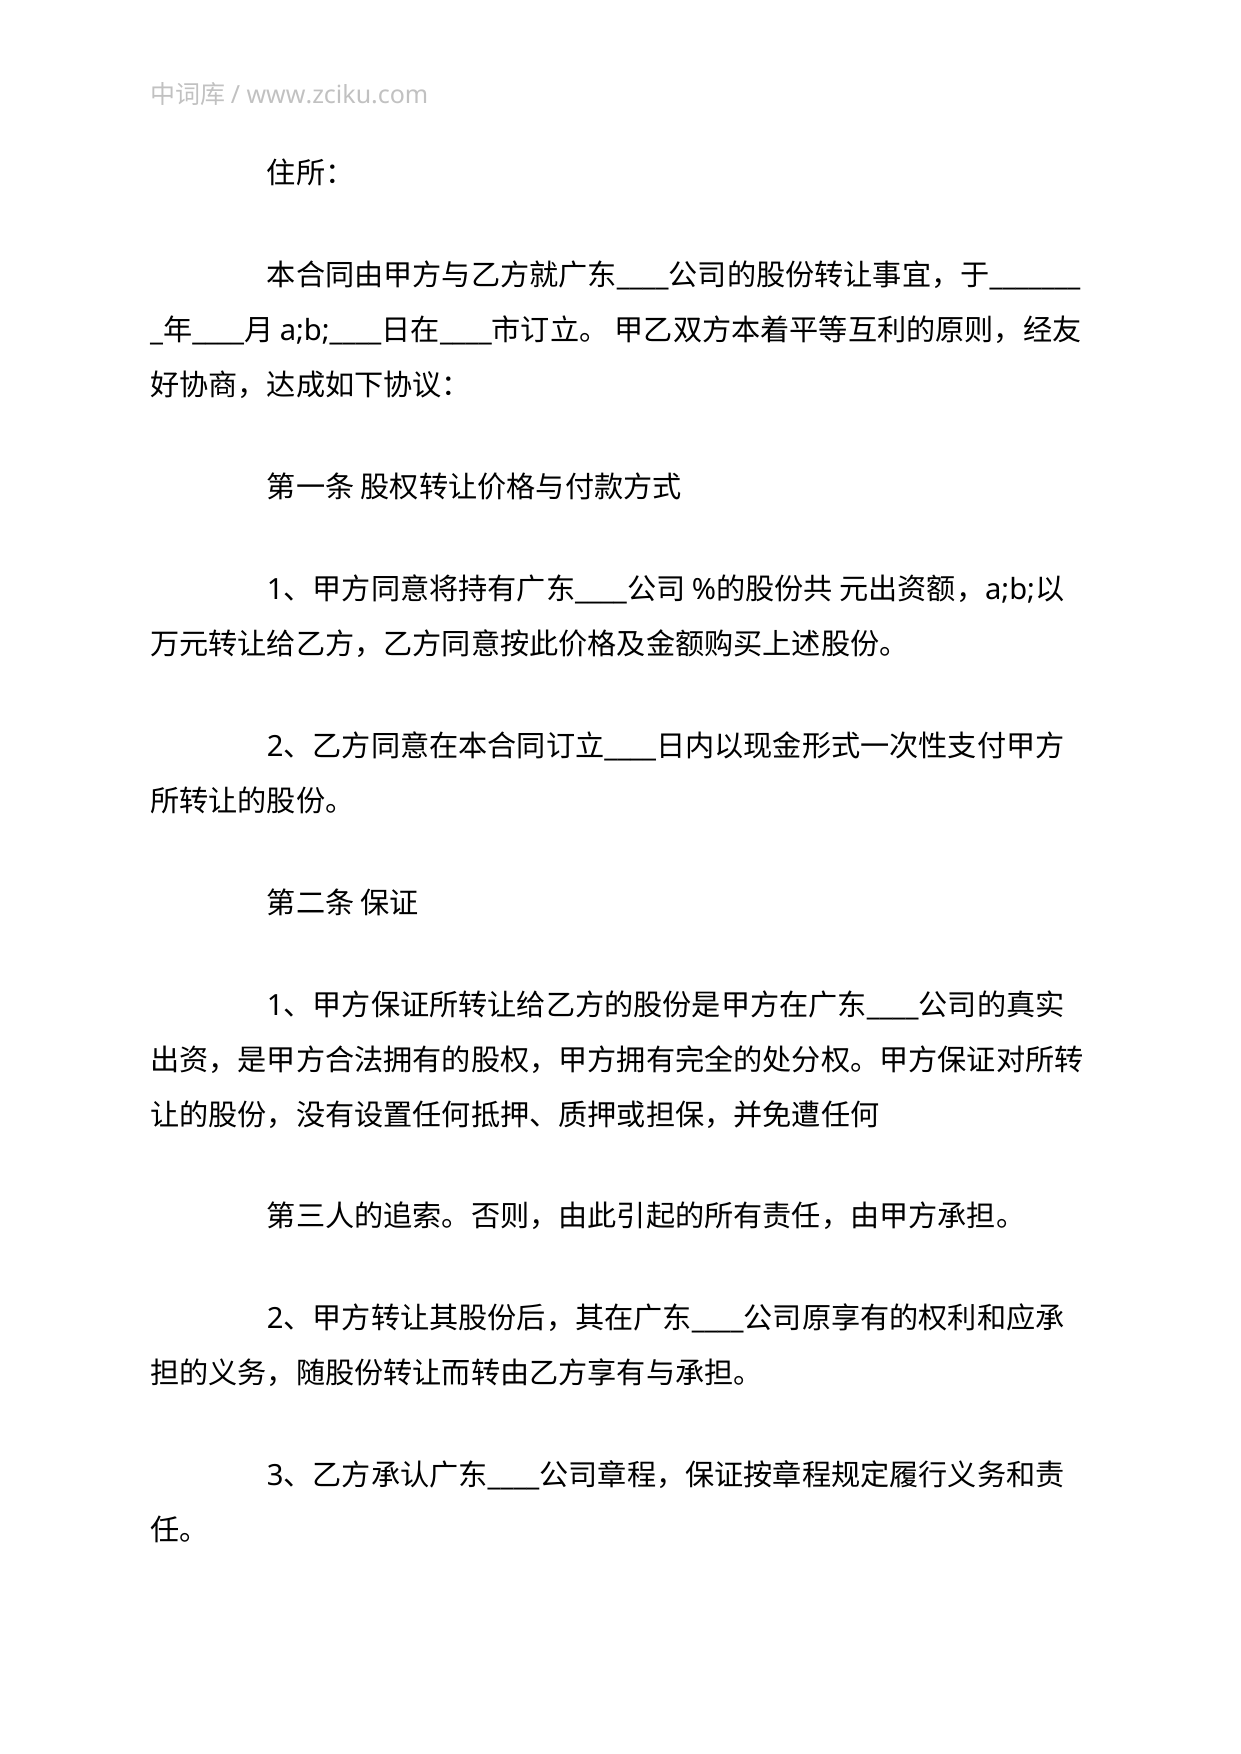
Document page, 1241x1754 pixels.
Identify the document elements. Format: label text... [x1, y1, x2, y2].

text 第二条 保证 [150, 879, 1090, 922]
text 2、乙方同意在本合同订立____日内以现金形式一次性支付甲方所转让的股份。 [150, 722, 1090, 820]
text 1、甲方保证所转让给乙方的股份是甲方在广东____公司的真实出资，是甲方合法拥有的股权，甲方拥有完全的处分权。甲方保证对所转让的股份，没有设置任何抵押、质押或担保，并免遭任何 [150, 981, 1090, 1133]
text 第三人的追索。否则，由此引起的所有责任，由甲方承担。 [150, 1193, 1090, 1235]
text 第一条 股权转让价格与付款方式 [150, 464, 1090, 506]
text 本合同由甲方与乙方就广东____公司的股份转让事宜，于________年____月 a;b;____日在____市订立。 甲乙双方本着平等互利的原则，经友好协商，达成如下协议： [150, 252, 1090, 404]
text 1、甲方同意将持有广东____公司 %的股份共 元出资额，a;b;以 万元转让给乙方，乙方同意按此价格及金额购买上述股份。 [150, 566, 1090, 663]
text 3、乙方承认广东____公司章程，保证按章程规定履行义务和责任。 [150, 1452, 1090, 1549]
text 2、甲方转让其股份后，其在广东____公司原享有的权利和应承担的义务，随股份转让而转由乙方享有与承担。 [150, 1295, 1090, 1392]
text 住所： [150, 150, 1090, 192]
